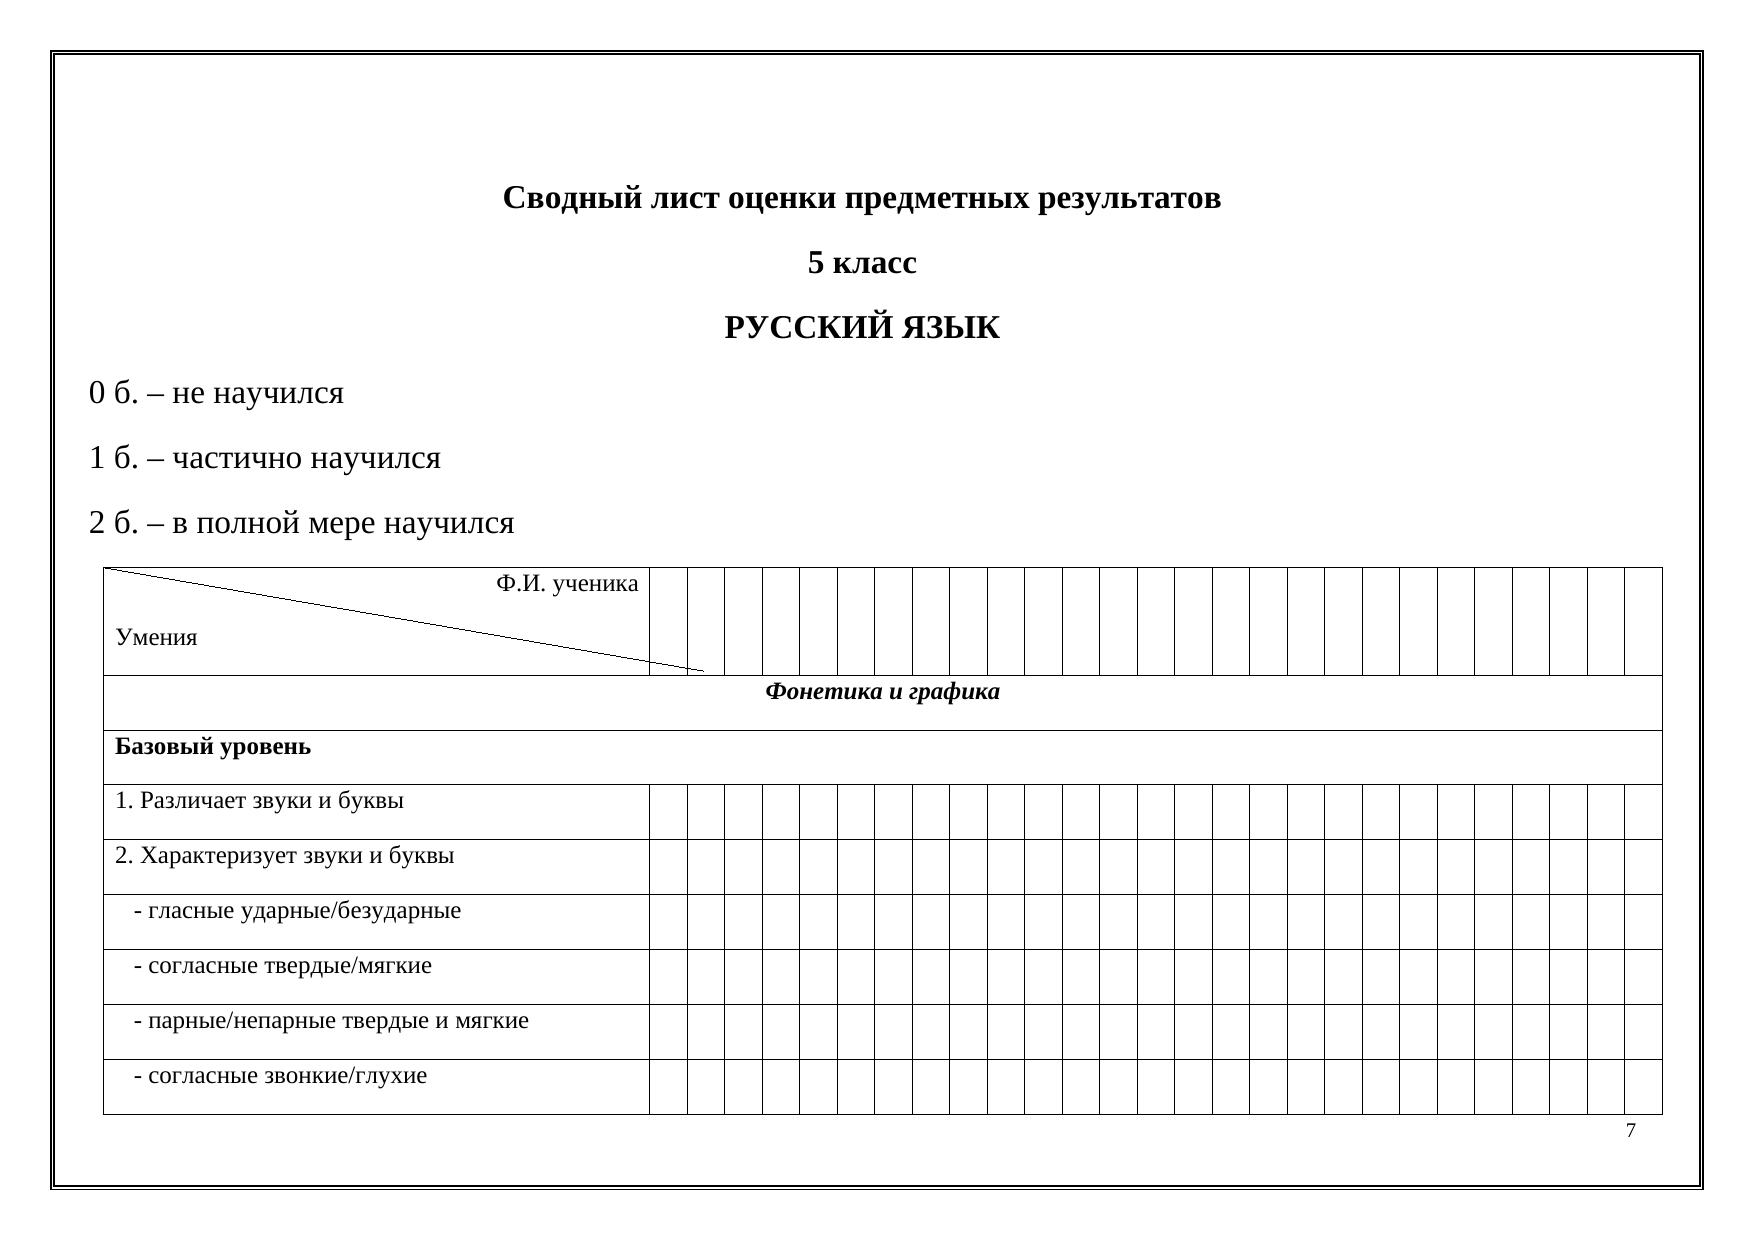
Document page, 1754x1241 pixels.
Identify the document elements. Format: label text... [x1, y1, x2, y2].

table_cell [1213, 840, 1249, 894]
table_cell [1513, 1060, 1549, 1113]
table_cell [1063, 895, 1099, 949]
table_cell [950, 950, 987, 1004]
table_cell [1025, 840, 1062, 894]
table_cell [1213, 785, 1249, 839]
table_cell [950, 1005, 987, 1059]
table_cell [838, 785, 874, 839]
table_cell [763, 950, 799, 1004]
table_cell 1. Различает звуки и буквы [104, 785, 649, 839]
table_cell [1213, 1005, 1249, 1059]
table_cell [1363, 840, 1399, 894]
table_cell [1513, 895, 1549, 949]
table_cell [988, 1060, 1024, 1113]
table_header [1175, 568, 1212, 675]
table_cell [988, 895, 1024, 949]
table_header [988, 568, 1024, 675]
table_cell [1363, 895, 1399, 949]
table_cell [1250, 950, 1287, 1004]
table_cell [950, 840, 987, 894]
table_header [725, 568, 762, 675]
table_cell [1625, 1060, 1662, 1113]
table_cell [838, 1005, 874, 1059]
table_cell [1475, 950, 1512, 1004]
table_header [1325, 568, 1362, 675]
table_cell [763, 1005, 799, 1059]
table_cell [1325, 950, 1362, 1004]
table_cell [1100, 1005, 1137, 1059]
table_cell [988, 785, 1024, 839]
table_cell [1063, 1005, 1099, 1059]
table_cell [1288, 895, 1324, 949]
table_cell [1250, 840, 1287, 894]
table_cell [1475, 785, 1512, 839]
table_cell [1025, 785, 1062, 839]
table_header [1588, 568, 1624, 675]
table_cell [1025, 950, 1062, 1004]
table_cell [988, 1005, 1024, 1059]
text РУССКИЙ ЯЗЫК [89, 307, 1636, 346]
table_header [1475, 568, 1512, 675]
table_cell [650, 785, 687, 839]
table_header Ф.И. ученика Умения [104, 568, 649, 675]
table_header [1513, 568, 1549, 675]
table_cell [725, 1005, 762, 1059]
table_cell [838, 840, 874, 894]
table_cell [1550, 840, 1587, 894]
table_header [763, 568, 799, 675]
table_cell [1175, 785, 1212, 839]
table_cell [1138, 1060, 1174, 1113]
table_cell [800, 840, 837, 894]
table_cell [800, 950, 837, 1004]
table_header [650, 568, 687, 675]
table_cell [913, 895, 949, 949]
table_header [1025, 568, 1062, 675]
table_cell [688, 840, 724, 894]
table_cell [1063, 840, 1099, 894]
table_cell [1250, 895, 1287, 949]
table_cell [1100, 950, 1137, 1004]
table_cell [1213, 950, 1249, 1004]
table_cell [1138, 895, 1174, 949]
table_cell [1400, 1060, 1437, 1113]
table_cell [1588, 950, 1624, 1004]
table_cell [1438, 785, 1474, 839]
table_cell [1550, 1060, 1587, 1113]
table_cell [1438, 1005, 1474, 1059]
table_cell [688, 785, 724, 839]
table_cell [763, 840, 799, 894]
table_cell [1288, 785, 1324, 839]
table_cell [650, 950, 687, 1004]
table_cell [1625, 1005, 1662, 1059]
table_header [1063, 568, 1099, 675]
table_cell [1363, 1060, 1399, 1113]
table_cell [1513, 785, 1549, 839]
table_header [1213, 568, 1249, 675]
table_cell [650, 1005, 687, 1059]
table_cell [800, 1005, 837, 1059]
table_cell [1063, 1060, 1099, 1113]
table_cell [838, 1060, 874, 1113]
text Сводный лист оценки предметных результатов [89, 177, 1636, 216]
table_cell [688, 1005, 724, 1059]
text 0 б. – не научился [89, 372, 1636, 411]
table_cell [950, 785, 987, 839]
table_header [1288, 568, 1324, 675]
table_cell [875, 1005, 912, 1059]
table_cell [763, 1060, 799, 1113]
table_cell [1250, 1060, 1287, 1113]
table_cell [725, 950, 762, 1004]
table_cell [1363, 950, 1399, 1004]
table_cell [688, 1060, 724, 1113]
table_cell [875, 840, 912, 894]
table_cell [913, 840, 949, 894]
table_cell Фонетика и графика [104, 676, 1662, 730]
text 5 класс [89, 242, 1636, 281]
table_cell [650, 840, 687, 894]
table_cell [1175, 1060, 1212, 1113]
table_cell [1175, 950, 1212, 1004]
table_cell [1475, 1005, 1512, 1059]
table_cell [1475, 1060, 1512, 1113]
table_cell - парные/непарные твердые и мягкие [104, 1005, 649, 1059]
table_cell - согласные твердые/мягкие [104, 950, 649, 1004]
table_header [1550, 568, 1587, 675]
table_cell [875, 785, 912, 839]
table_cell [838, 895, 874, 949]
table_cell [1475, 895, 1512, 949]
table_cell [1100, 840, 1137, 894]
table_cell [1550, 785, 1587, 839]
table_header [1138, 568, 1174, 675]
table_cell [1625, 950, 1662, 1004]
table_cell [1438, 950, 1474, 1004]
table_cell [1175, 895, 1212, 949]
table_cell [1513, 1005, 1549, 1059]
text 2 б. – в полной мере научился [89, 502, 1636, 540]
table_cell [1325, 1060, 1362, 1113]
table_header [688, 568, 724, 675]
table_cell [950, 895, 987, 949]
table_cell [1325, 785, 1362, 839]
table_cell [875, 1060, 912, 1113]
table_cell [1288, 840, 1324, 894]
table_header [1400, 568, 1437, 675]
table_cell [1400, 785, 1437, 839]
table_cell [1175, 840, 1212, 894]
table_cell [1288, 1060, 1324, 1113]
table_cell [1325, 1005, 1362, 1059]
table_cell [1213, 895, 1249, 949]
table_cell [800, 1060, 837, 1113]
table_cell [875, 950, 912, 1004]
table_cell [988, 840, 1024, 894]
table_cell [1513, 840, 1549, 894]
table_cell [1325, 840, 1362, 894]
table_header [1438, 568, 1474, 675]
table_cell [800, 785, 837, 839]
table_cell [913, 1005, 949, 1059]
table_cell Базовый уровень [104, 731, 1662, 784]
table_cell [763, 895, 799, 949]
table_cell [1138, 785, 1174, 839]
table_header [838, 568, 874, 675]
table_cell [1025, 1005, 1062, 1059]
table_cell [763, 785, 799, 839]
table_header [1250, 568, 1287, 675]
table_cell [1063, 950, 1099, 1004]
table_cell [1475, 840, 1512, 894]
table_cell [1250, 1005, 1287, 1059]
table_cell [1438, 1060, 1474, 1113]
table_cell [1400, 1005, 1437, 1059]
table_header [913, 568, 949, 675]
table_cell [1625, 785, 1662, 839]
table_cell [1438, 895, 1474, 949]
table_cell [1025, 1060, 1062, 1113]
table_cell [1363, 1005, 1399, 1059]
table_cell [1625, 895, 1662, 949]
table_cell [1400, 895, 1437, 949]
table_cell [913, 1060, 949, 1113]
table_cell [1588, 785, 1624, 839]
table_cell [1100, 895, 1137, 949]
table_cell [913, 950, 949, 1004]
table_cell [1063, 785, 1099, 839]
table_cell [725, 840, 762, 894]
table_cell [1400, 840, 1437, 894]
table_cell [1550, 950, 1587, 1004]
table_cell [650, 1060, 687, 1113]
table_cell [1288, 1005, 1324, 1059]
table_cell - гласные ударные/безударные [104, 895, 649, 949]
table_cell [1550, 895, 1587, 949]
table_cell - согласные звонкие/глухие [104, 1060, 649, 1113]
table_cell [725, 1060, 762, 1113]
table_cell [1588, 840, 1624, 894]
table_header [1363, 568, 1399, 675]
table_cell [1250, 785, 1287, 839]
table_cell [1400, 950, 1437, 1004]
table_cell [688, 950, 724, 1004]
table_cell [913, 785, 949, 839]
table_header [800, 568, 837, 675]
table_cell [838, 950, 874, 1004]
table_header [950, 568, 987, 675]
table_cell [1175, 1005, 1212, 1059]
table_cell [1550, 1005, 1587, 1059]
table_cell [800, 895, 837, 949]
table_cell [1588, 1005, 1624, 1059]
table_cell [650, 895, 687, 949]
table_cell [1138, 840, 1174, 894]
table_cell [1025, 895, 1062, 949]
table_header [875, 568, 912, 675]
table_cell [1213, 1060, 1249, 1113]
table_cell [1588, 895, 1624, 949]
table_cell [1588, 1060, 1624, 1113]
table_cell [1138, 950, 1174, 1004]
table_cell [725, 785, 762, 839]
table_cell [950, 1060, 987, 1113]
table_cell [988, 950, 1024, 1004]
table_cell [1288, 950, 1324, 1004]
table_cell [688, 895, 724, 949]
text 1 б. – частично научился [89, 437, 1636, 475]
table_header [1100, 568, 1137, 675]
table_header [1625, 568, 1662, 675]
table_cell [1513, 950, 1549, 1004]
table_cell [1100, 1060, 1137, 1113]
table_cell [875, 895, 912, 949]
table_cell [1325, 895, 1362, 949]
table_cell [1138, 1005, 1174, 1059]
table_cell [1100, 785, 1137, 839]
table_cell [1438, 840, 1474, 894]
table_cell 2. Характеризует звуки и буквы [104, 840, 649, 894]
table_cell [1625, 840, 1662, 894]
table_cell [1363, 785, 1399, 839]
table_cell [725, 895, 762, 949]
